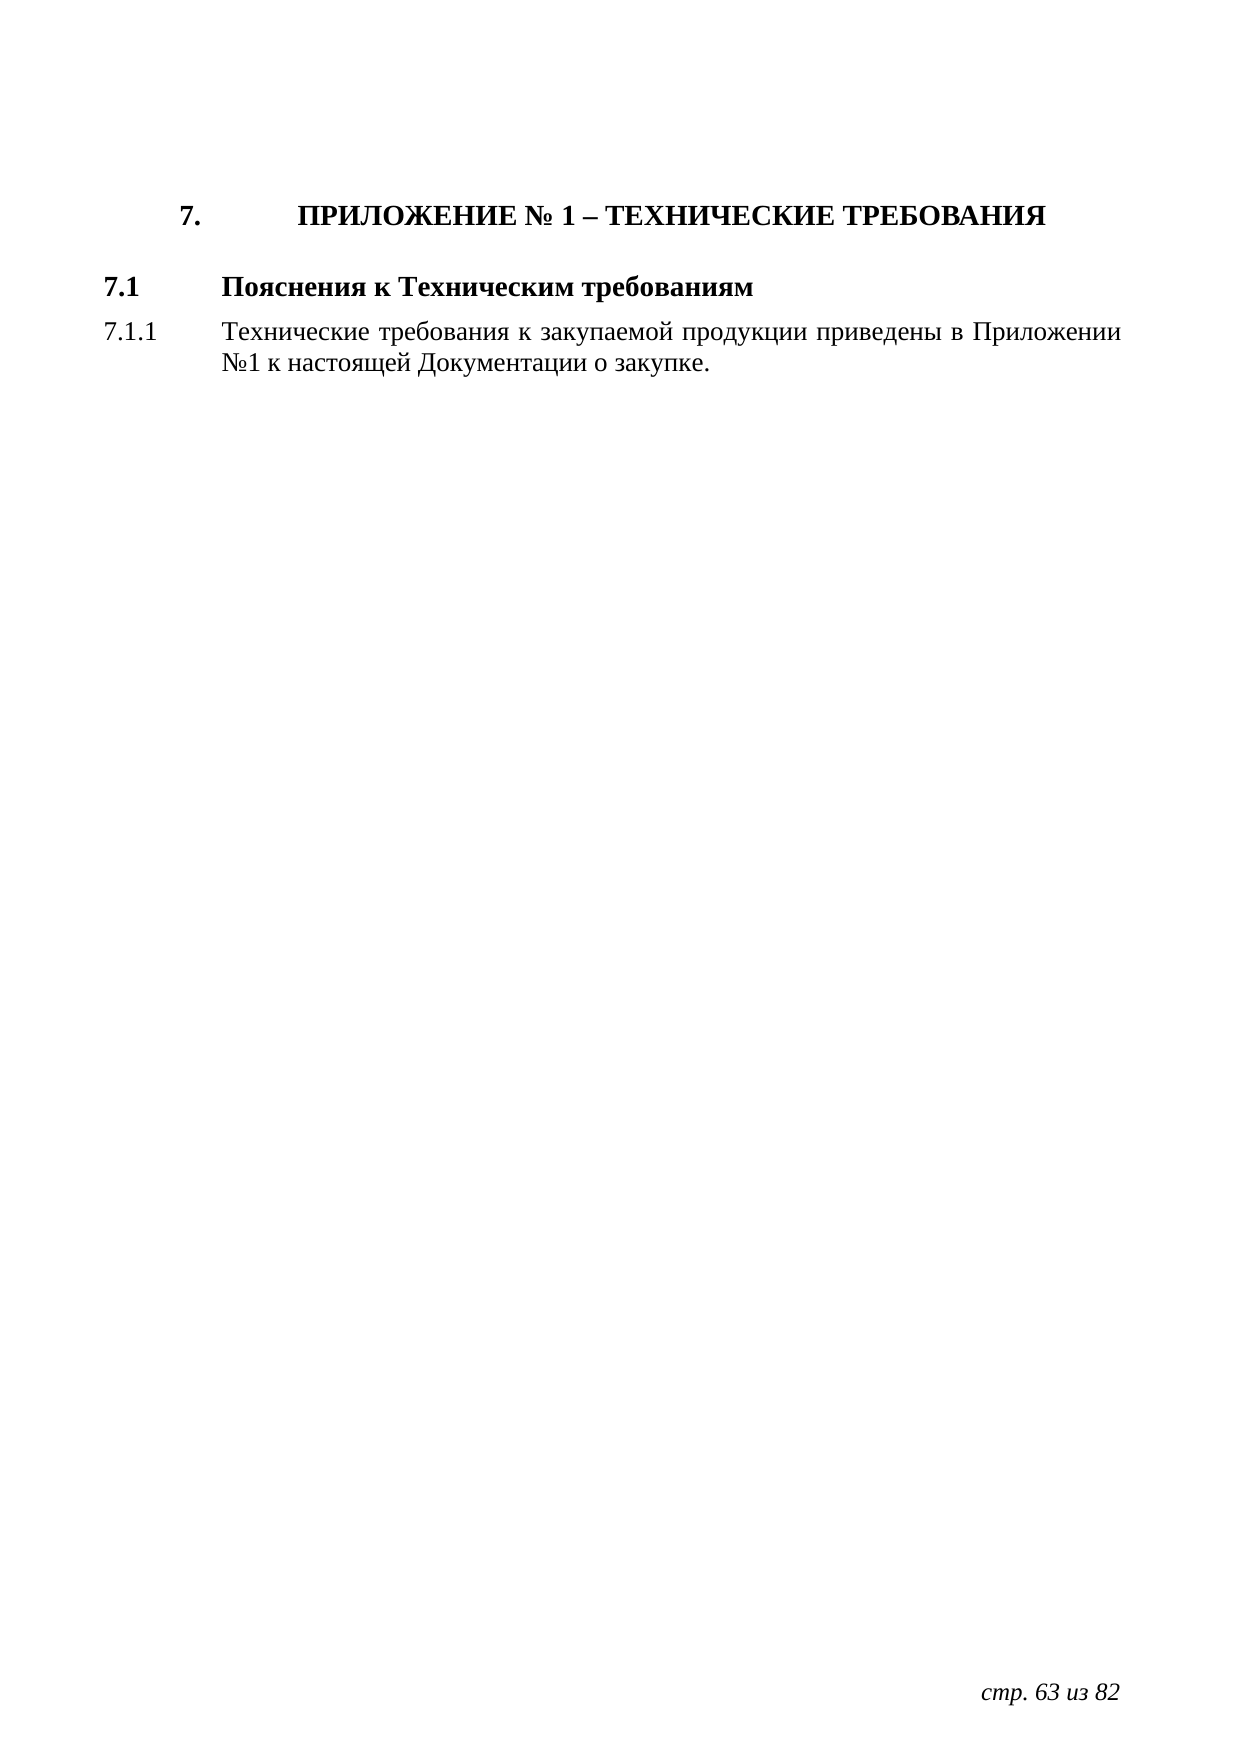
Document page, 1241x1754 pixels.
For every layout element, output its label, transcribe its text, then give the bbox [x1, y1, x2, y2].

list Технические требования к закупаемой продукции приведены в Приложении №1 к настоящей Документации о закупке. [103, 315, 1122, 377]
subtitle Пояснения к Техническим требованиям [103, 269, 1122, 302]
subtitle ПРИЛОЖЕНИЕ № 1 – ТЕХНИЧЕСКИЕ ТРЕБОВАНИЯ [103, 198, 1122, 231]
